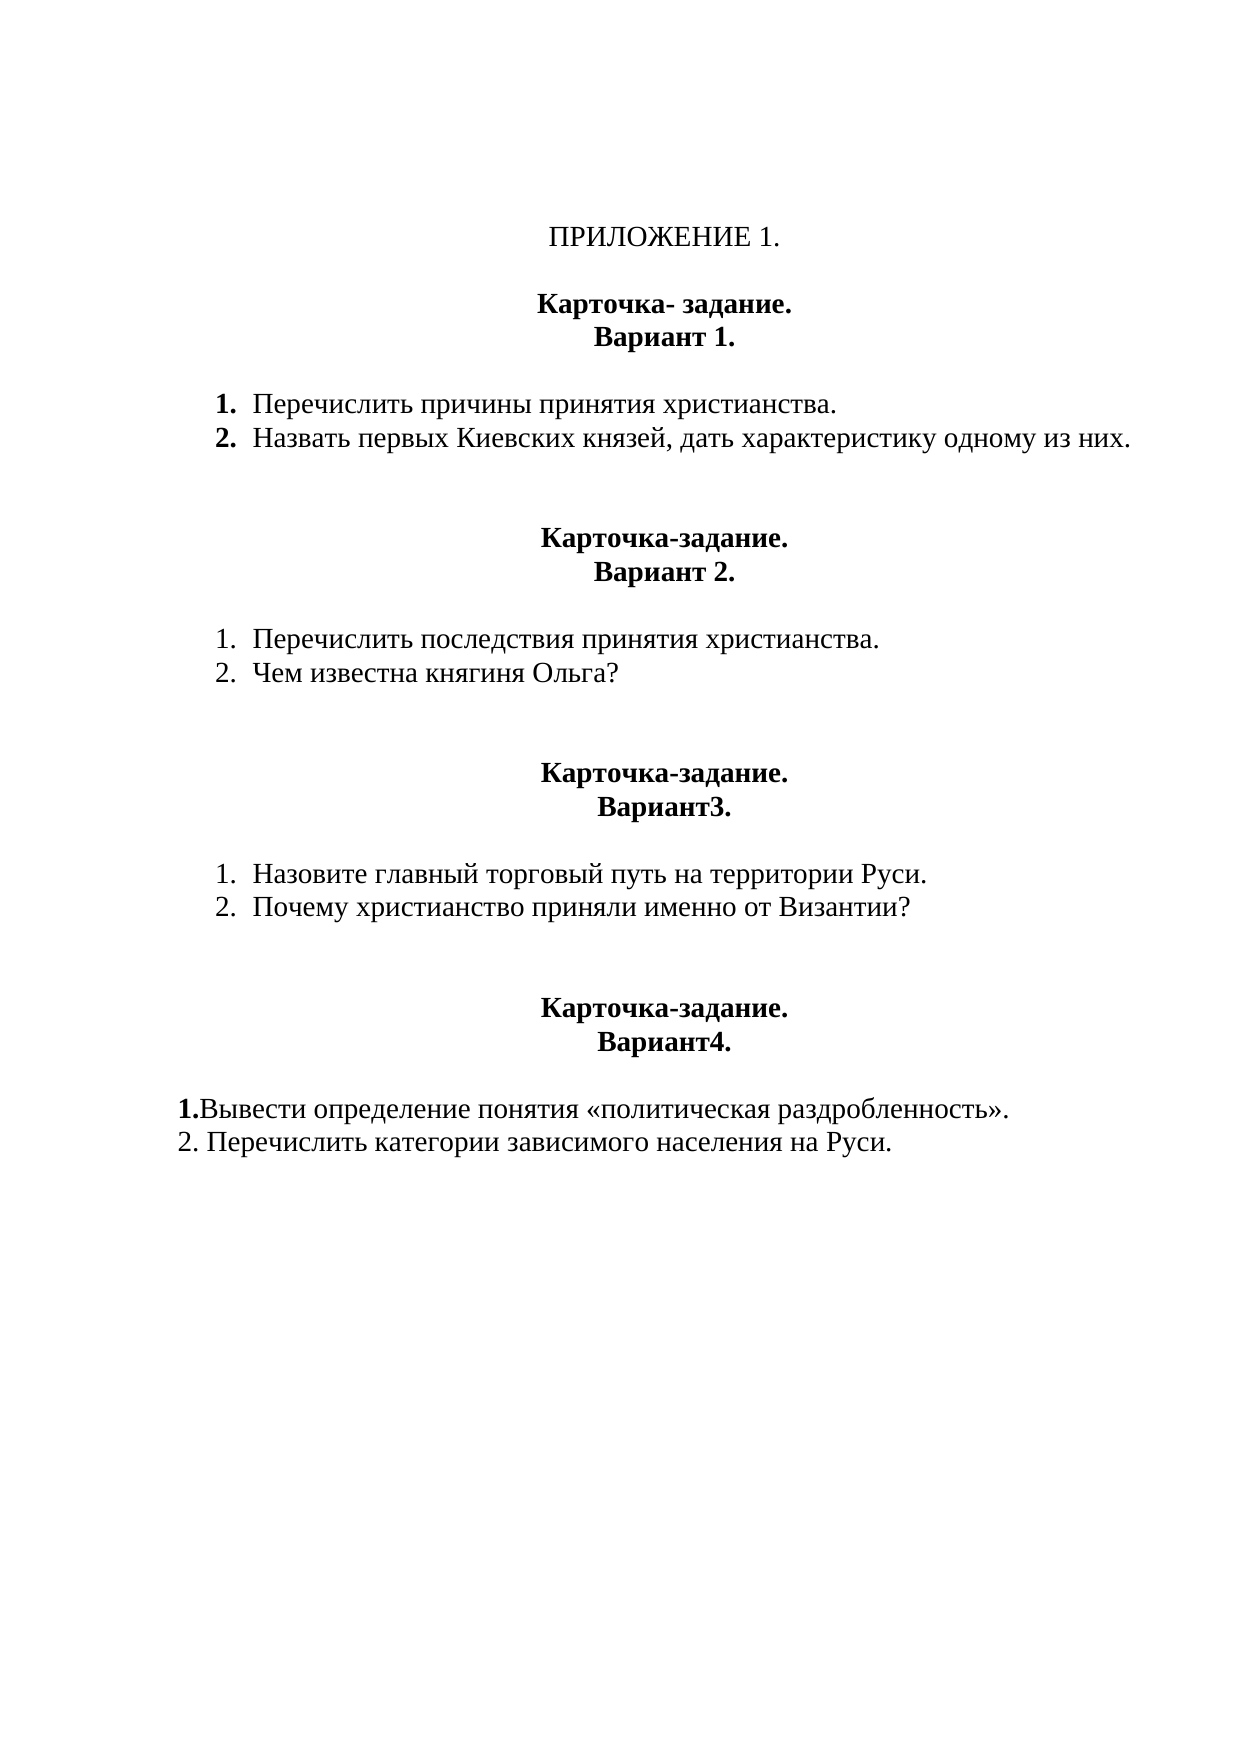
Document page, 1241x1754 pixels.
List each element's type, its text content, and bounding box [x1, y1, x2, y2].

list Назовите главный торговый путь на территории Руси. [215, 856, 1152, 889]
text Вариант 2. [177, 554, 1152, 588]
list Почему христианство приняли именно от Византии? [215, 889, 1152, 923]
text Карточка-задание. [177, 755, 1152, 789]
text Вариант 1. [177, 319, 1152, 353]
text Карточка-задание. [177, 521, 1152, 554]
text Вариант4. [177, 1024, 1152, 1057]
text Карточка- задание. [177, 286, 1152, 319]
list Перечислить причины принятия христианства. [215, 386, 1152, 420]
text 2. Перечислить категории зависимого населения на Руси. [177, 1124, 1152, 1158]
text 1.Вывести определение понятия «политическая раздробленность». [177, 1091, 1152, 1124]
text ПРИЛОЖЕНИЕ 1. [177, 219, 1152, 252]
list Назвать первых Киевских князей, дать характеристику одному из них. [215, 420, 1152, 453]
list Перечислить последствия принятия христианства. [215, 621, 1152, 655]
text Вариант3. [177, 789, 1152, 822]
text Карточка-задание. [177, 990, 1152, 1024]
list Чем известна княгиня Ольга? [215, 655, 1152, 688]
